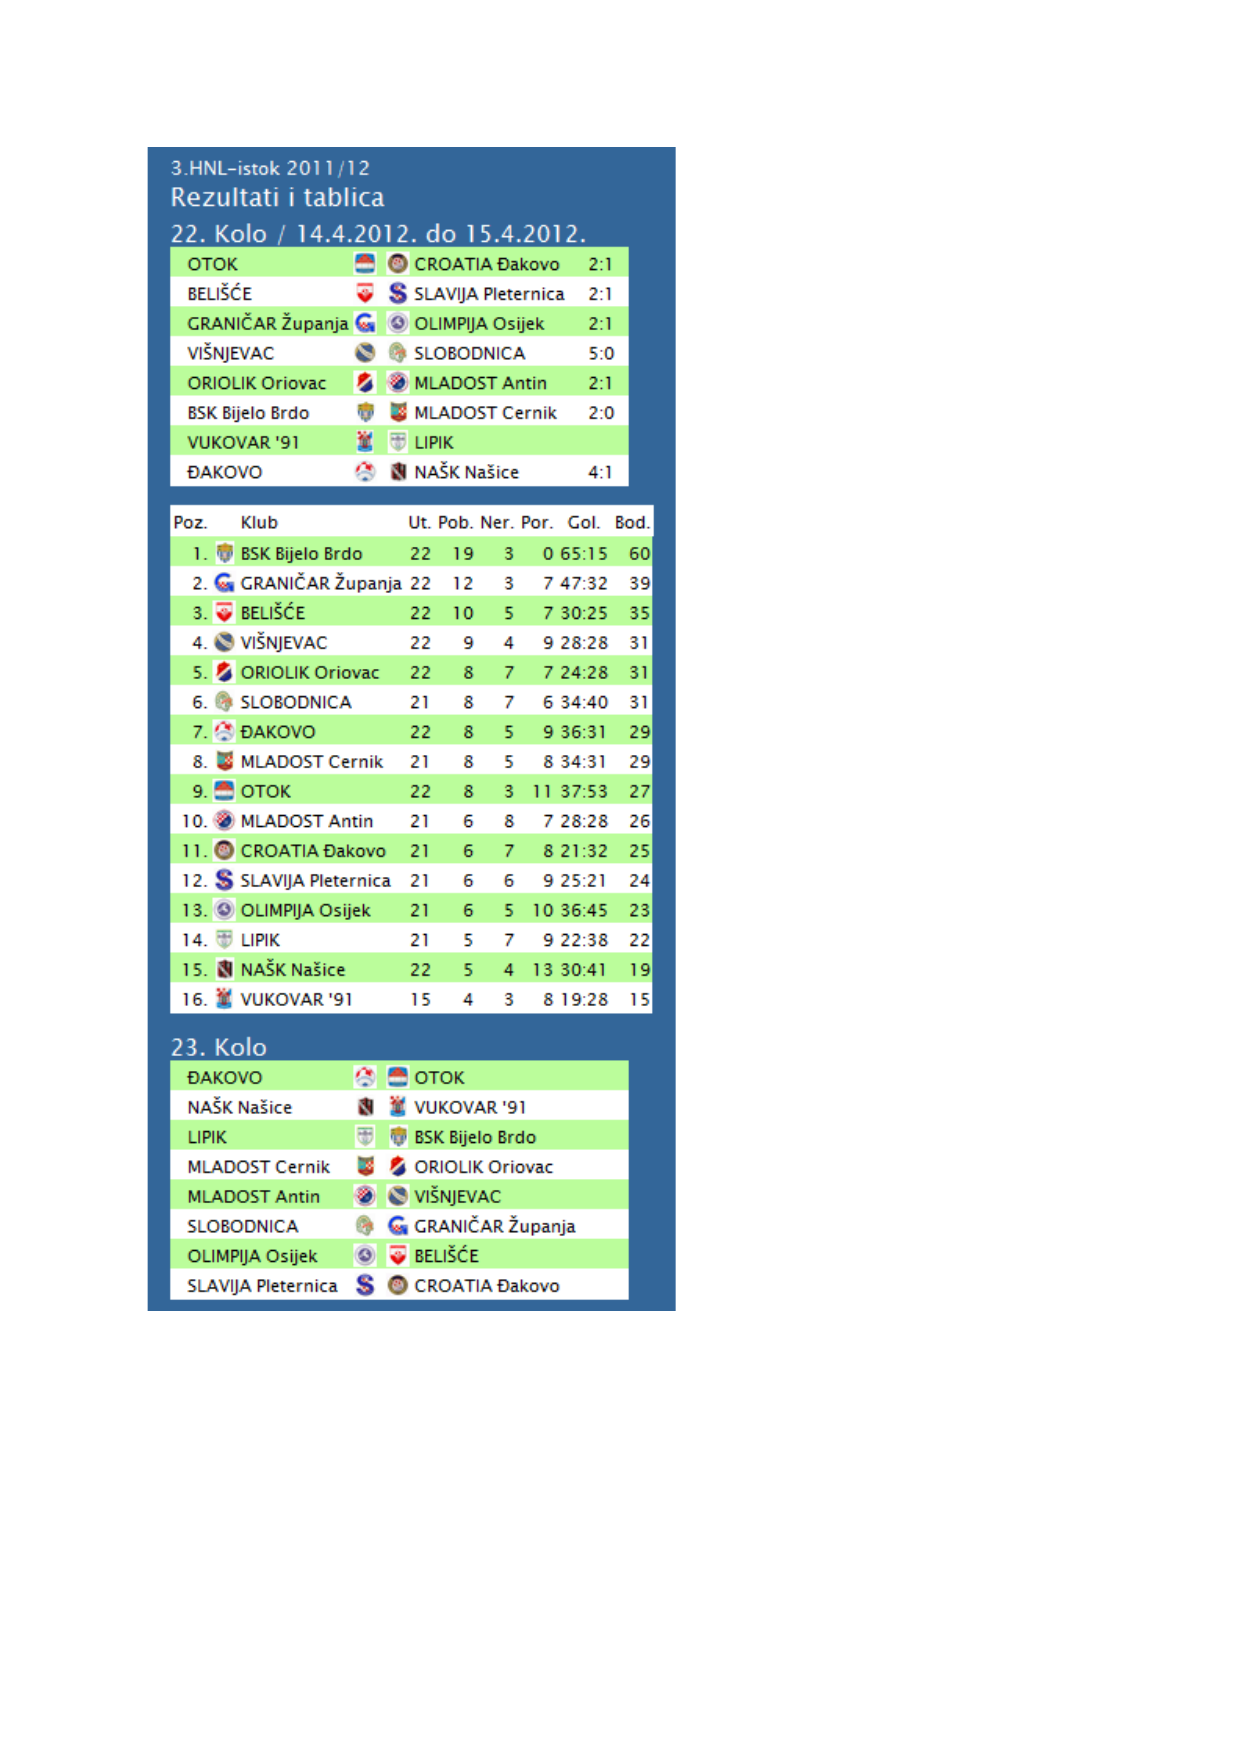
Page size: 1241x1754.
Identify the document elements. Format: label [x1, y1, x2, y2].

picture [147, 147, 676, 1311]
